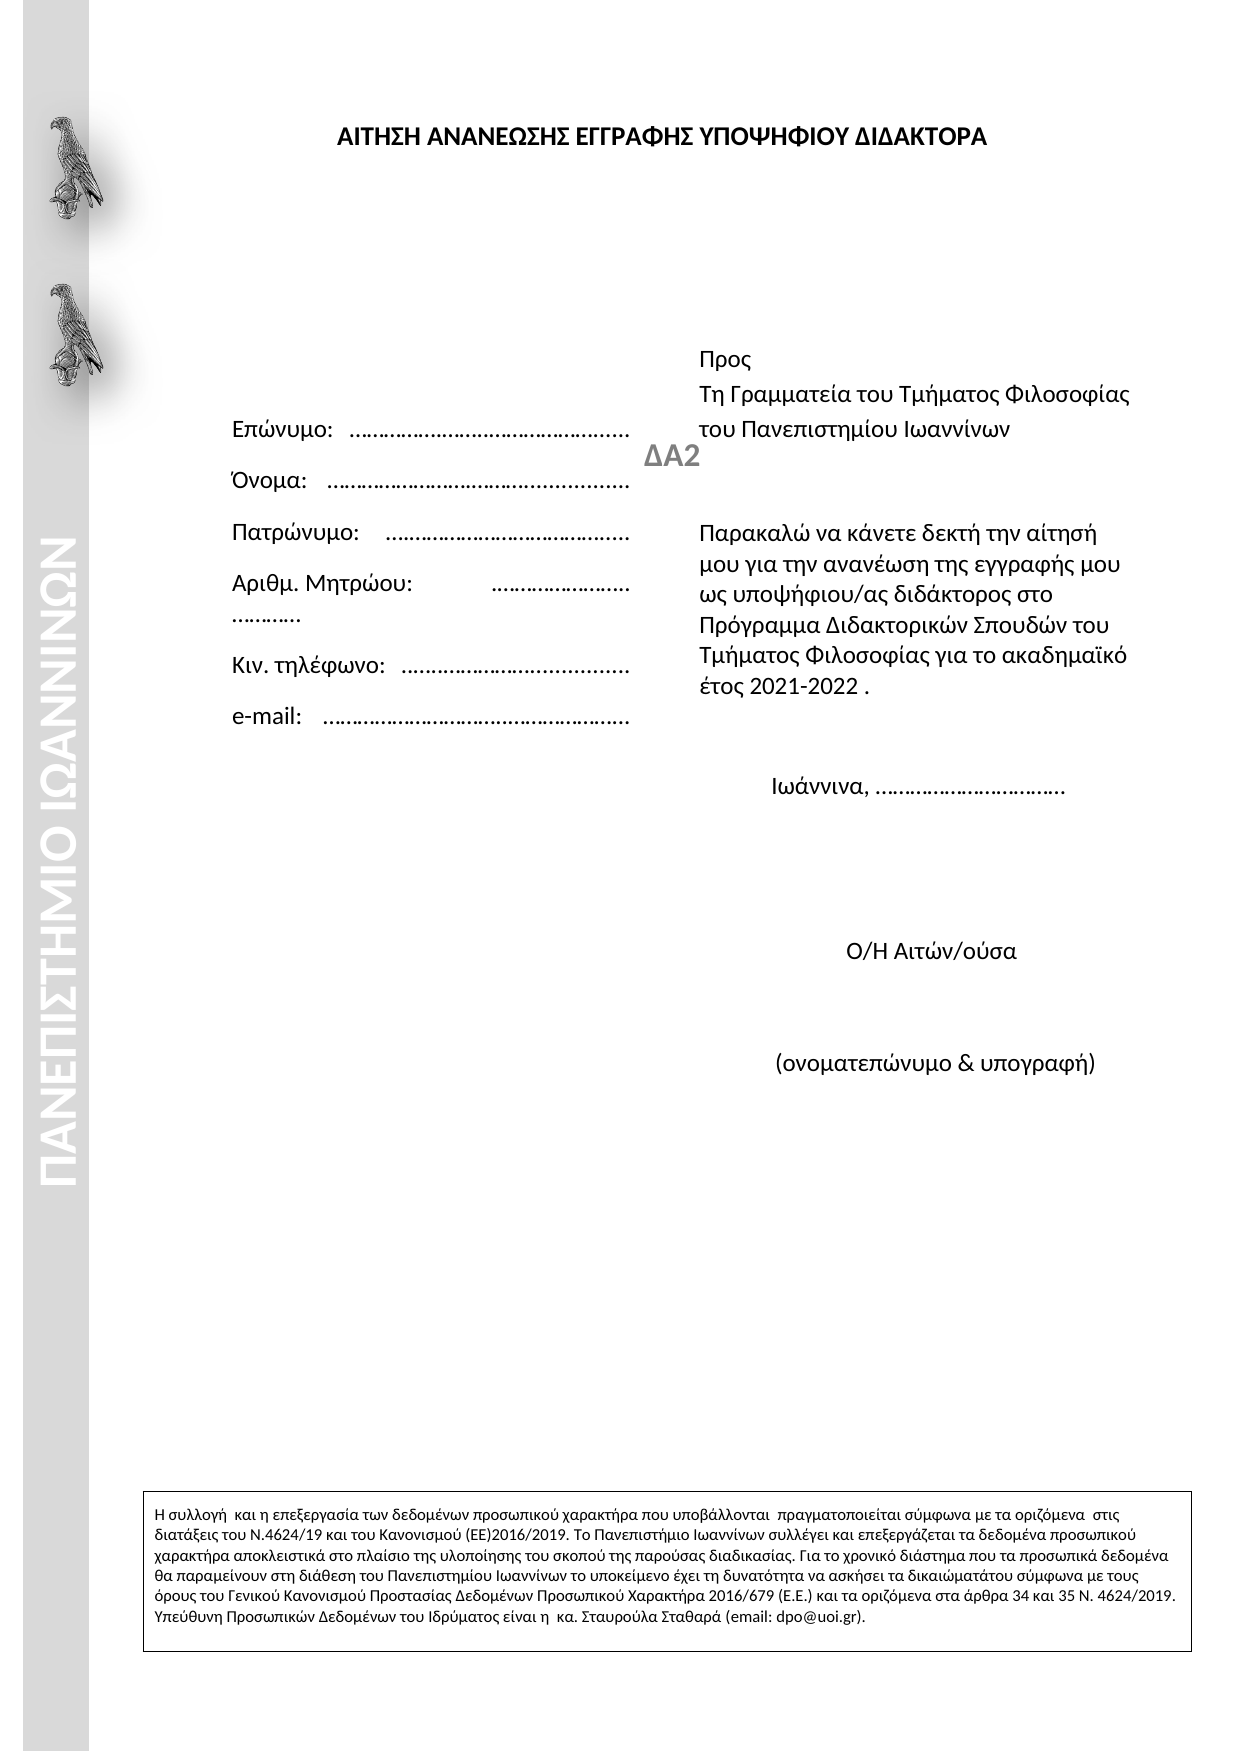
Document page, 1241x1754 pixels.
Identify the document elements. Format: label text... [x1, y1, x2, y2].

text Όνομα: …………………….………................. [232, 464, 625, 495]
text Παρακαλώ να κάνετε δεκτή την αίτησή μου για την ανανέωση της εγγραφής μου ως υποψήφιου/ας διδάκτορος στο Πρόγραμμα Διδακτορικών Σπουδών του Τμήματος Φιλοσοφίας για το ακαδημαϊκό έτος 2021-2022 . [699, 517, 1137, 700]
text Κιν. τηλέφωνο: ..…..……………................ [232, 649, 625, 680]
text Ο/Η Αιτών/ούσα [699, 935, 1137, 966]
text Πατρώνυμο: ….……………………………..... [232, 516, 625, 546]
picture [49, 116, 104, 220]
text του Πανεπιστημίου Ιωαννίνων [699, 413, 1137, 444]
text (ονοματεπώνυμο & υπογραφή) [699, 1047, 1137, 1078]
text Τη Γραμματεία του Τμήματος Φιλοσοφίας [699, 378, 1137, 409]
text Επώνυμο: …………….……..………………...... [232, 413, 625, 444]
text Ιωάννινα, …………………………… [699, 770, 1137, 801]
text e-mail: …………………………..………………... [232, 701, 625, 731]
text ΑΙΤΗΣΗ ΑΝΑΝΕΩΣΗΣ ΕΓΓΡΑΦΗΣ ΥΠΟΨΗΦΙΟΥ ΔΙΔΑΚΤΟΡΑ [187, 119, 1137, 152]
picture [49, 283, 104, 387]
text Αριθμ. Μητρώου: .…………………..………… [232, 567, 625, 628]
text Προς [699, 343, 1137, 374]
